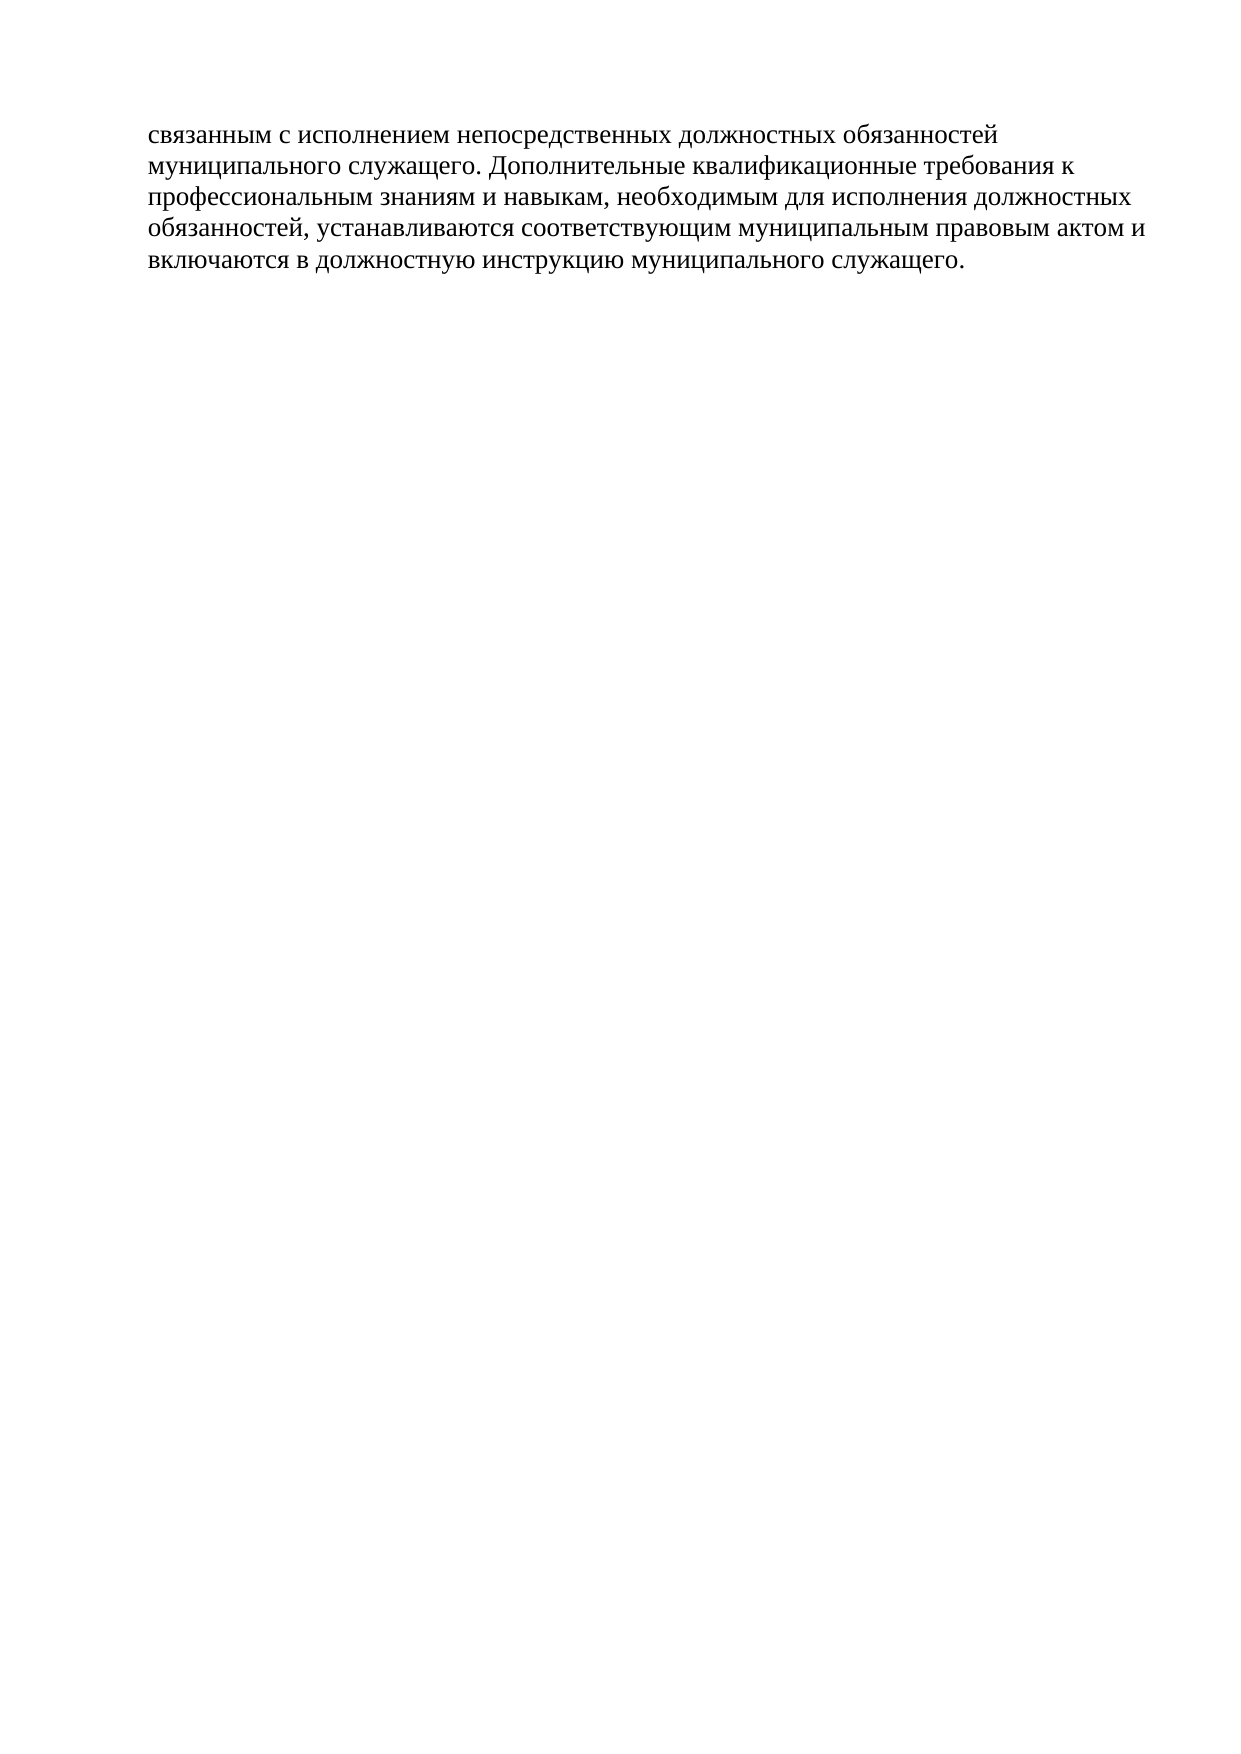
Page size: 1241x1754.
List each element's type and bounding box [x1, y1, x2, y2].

text [148, 118, 1181, 274]
